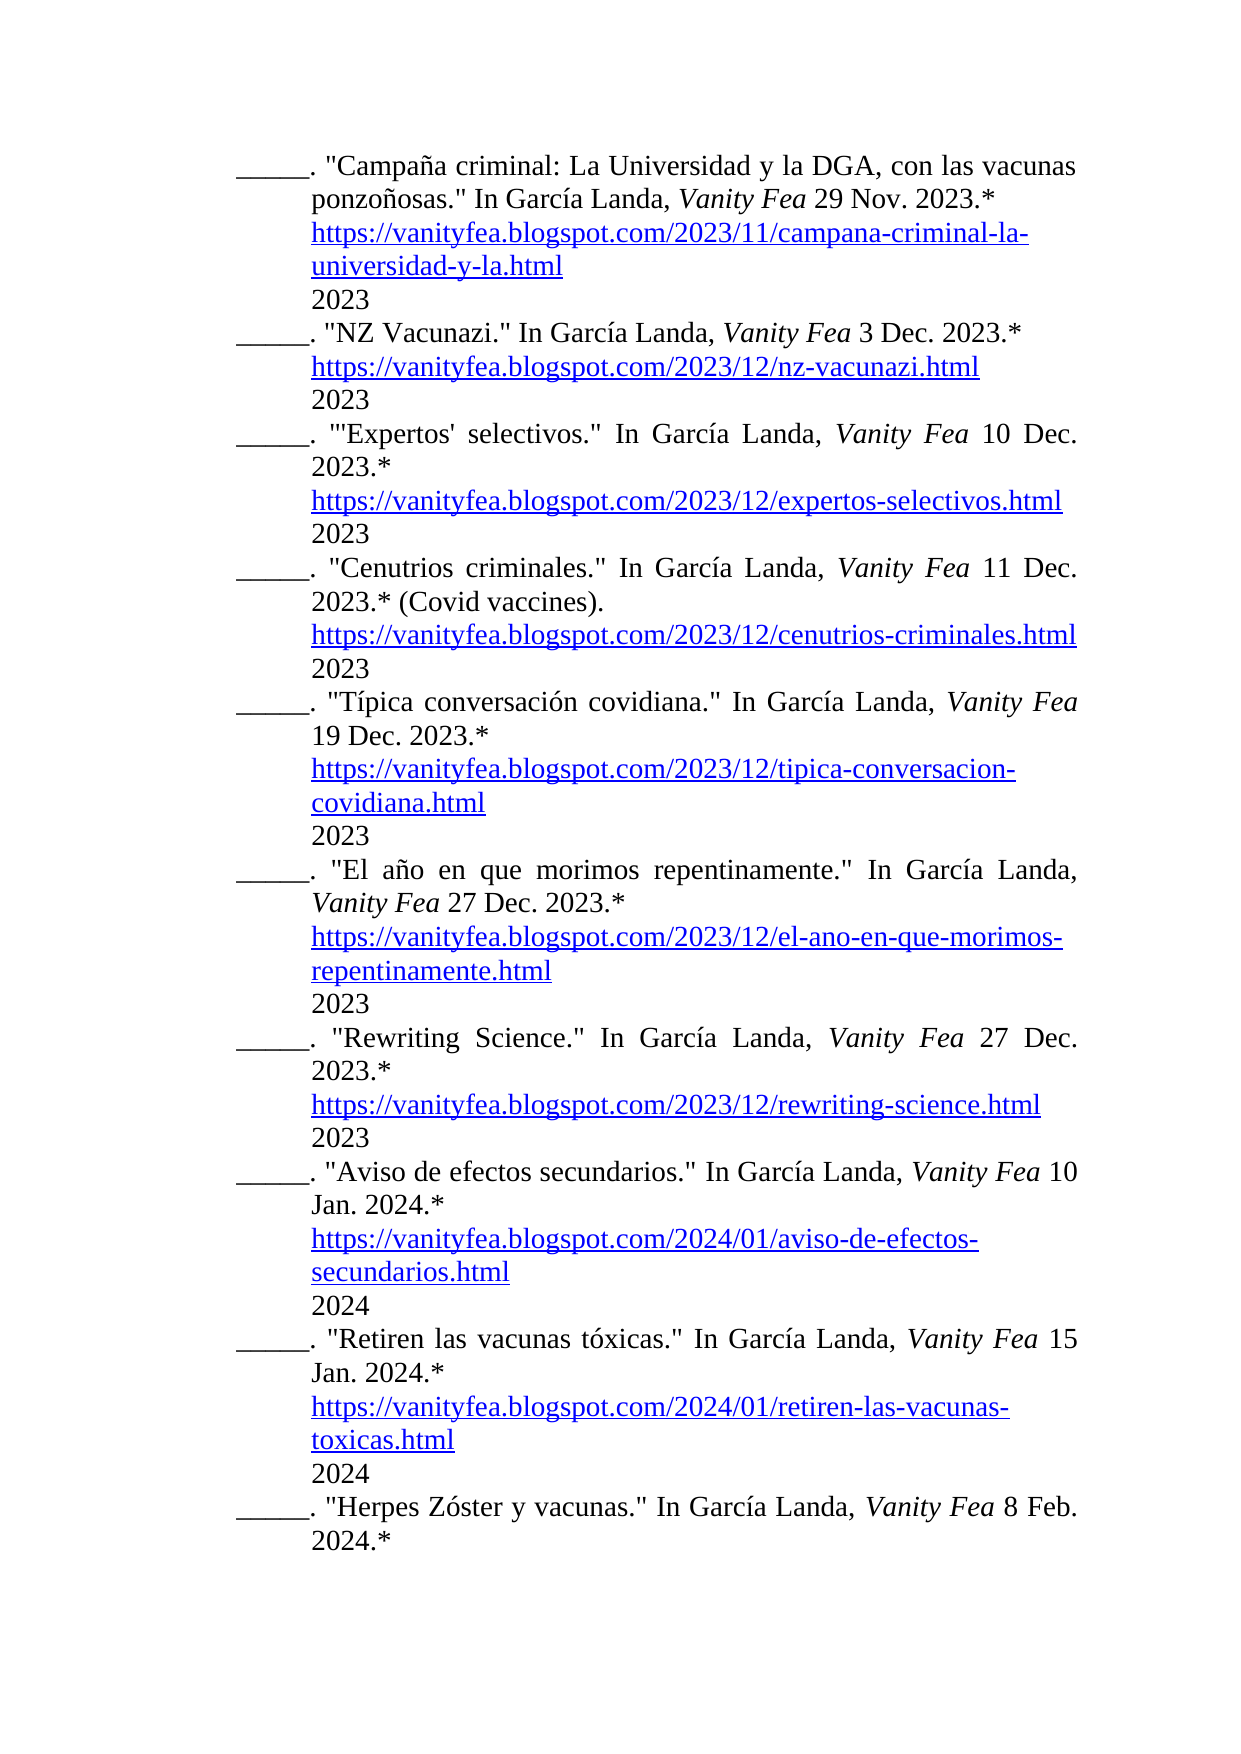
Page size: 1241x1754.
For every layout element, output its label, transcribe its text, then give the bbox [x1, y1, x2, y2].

text 2023 [236, 1120, 1078, 1154]
text _____. "Herpes Zóster y vacunas." In García Landa, Vanity Fea 8 Feb. 2024.* [236, 1489, 1078, 1556]
text 2023 [236, 986, 1078, 1020]
text https://vanityfea.blogspot.com/2023/12/tipica-conversacion-covidiana.html [236, 751, 1078, 818]
text _____. "Campaña criminal: La Universidad y la DGA, con las vacunas ponzoñosas." In García Landa, Vanity Fea 29 Nov. 2023.* [236, 148, 1078, 215]
text 2024 [236, 1288, 1078, 1322]
text _____. "NZ Vacunazi." In García Landa, Vanity Fea 3 Dec. 2023.* [236, 315, 1078, 349]
text 2024 [236, 1456, 1078, 1489]
text 2023 [236, 382, 1078, 416]
text 2023 [236, 651, 1078, 684]
text https://vanityfea.blogspot.com/2024/01/aviso-de-efectos-secundarios.html [236, 1221, 1078, 1288]
text https://vanityfea.blogspot.com/2023/12/expertos-selectivos.html [236, 483, 1078, 517]
text 2023 [236, 517, 1078, 550]
text _____. "'Expertos' selectivos." In García Landa, Vanity Fea 10 Dec. 2023.* [236, 416, 1078, 483]
text _____. "Típica conversación covidiana." In García Landa, Vanity Fea 19 Dec. 2023.* [236, 684, 1078, 751]
text https://vanityfea.blogspot.com/2023/11/campana-criminal-la-universidad-y-la.html [236, 215, 1078, 282]
text https://vanityfea.blogspot.com/2023/12/rewriting-science.html [236, 1087, 1078, 1120]
text 2023 [236, 282, 1078, 315]
text https://vanityfea.blogspot.com/2023/12/el-ano-en-que-morimos-repentinamente.html [236, 919, 1078, 986]
text https://vanityfea.blogspot.com/2024/01/retiren-las-vacunas-toxicas.html [236, 1389, 1078, 1456]
text _____. "Aviso de efectos secundarios." In García Landa, Vanity Fea 10 Jan. 2024.* [236, 1154, 1078, 1221]
text _____. "Rewriting Science." In García Landa, Vanity Fea 27 Dec. 2023.* [236, 1020, 1078, 1087]
text 2023 [236, 818, 1078, 852]
text https://vanityfea.blogspot.com/2023/12/cenutrios-criminales.html [236, 617, 1078, 651]
text _____. "Retiren las vacunas tóxicas." In García Landa, Vanity Fea 15 Jan. 2024.* [236, 1322, 1078, 1389]
text https://vanityfea.blogspot.com/2023/12/nz-vacunazi.html [236, 349, 1078, 382]
text _____. "Cenutrios criminales." In García Landa, Vanity Fea 11 Dec. 2023.* (Covid vaccines). [236, 550, 1078, 617]
text _____. "El año en que morimos repentinamente." In García Landa, Vanity Fea 27 Dec. 2023.* [236, 852, 1078, 919]
